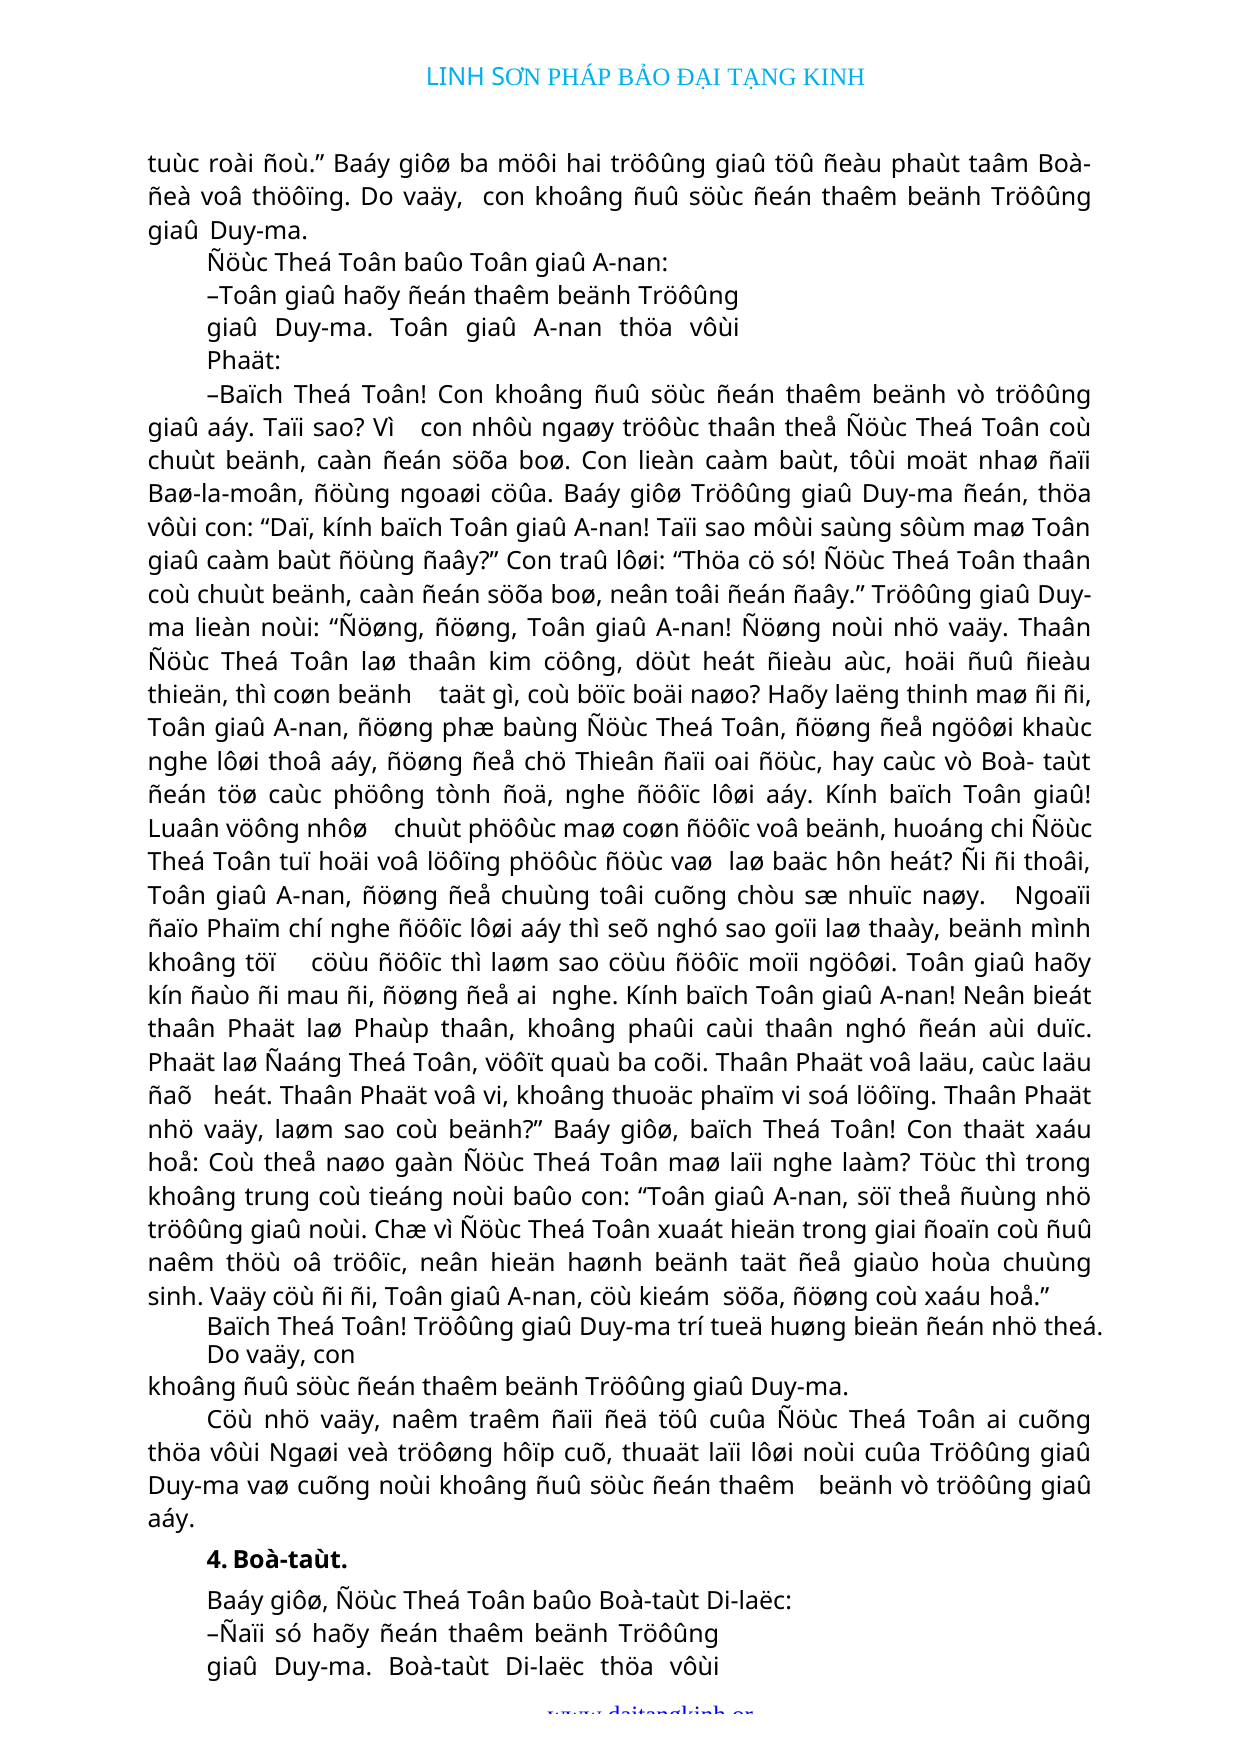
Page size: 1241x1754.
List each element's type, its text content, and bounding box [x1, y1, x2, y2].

text tuùc roài ñoù.” Baáy giôø ba möôi hai tröôûng giaû töû ñeàu phaùt taâm Boà-ñeà voâ thöôïng. Do vaäy, con khoâng ñuû söùc ñeán thaêm beänh Tröôûng giaû Duy-ma. [147, 146, 1093, 246]
text Cöù nhö vaäy, naêm traêm ñaïi ñeä töû cuûa Ñöùc Theá Toân ai cuõng thöa vôùi Ngaøi veà tröôøng hôïp cuõ, thuaät laïi lôøi noùi cuûa Tröôûng giaû Duy-ma vaø cuõng noùi khoâng ñuû söùc ñeán thaêm beänh vò tröôûng giaû aáy. [147, 1402, 1093, 1535]
text khoâng ñuû söùc ñeán thaêm beänh Tröôûng giaû Duy-ma. [147, 1369, 1105, 1401]
text –Toân giaû haõy ñeán thaêm beänh Tröôûng giaû Duy-ma. Toân giaû A-nan thöa vôùi Phaät: [206, 278, 740, 376]
text Ñöùc Theá Toân baûo Toân giaû A-nan: [206, 246, 1105, 278]
subtitle Boà-taùt. [206, 1541, 1105, 1576]
text Baáy giôø, Ñöùc Theá Toân baûo Boà-taùt Di-laëc: [206, 1583, 1105, 1616]
text Baïch Theá Toân! Tröôûng giaû Duy-ma trí tueä huøng bieän ñeán nhö theá. Do vaäy, con [206, 1313, 1105, 1369]
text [206, 1616, 720, 1682]
text –Baïch Theá Toân! Con khoâng ñuû söùc ñeán thaêm beänh vò tröôûng giaû aáy. Taïi sao? Vì con nhôù ngaøy tröôùc thaân theå Ñöùc Theá Toân coù chuùt beänh, caàn ñeán söõa boø. Con lieàn caàm baùt, tôùi moät nhaø ñaïi Baø-la-moân, ñöùng ngoaøi cöûa. Baáy giôø Tröôûng giaû Duy-ma ñeán, thöa vôùi con: “Daï, kính baïch Toân giaû A-nan! Taïi sao môùi saùng sôùm maø Toân giaû caàm baùt ñöùng ñaây?” Con traû lôøi: “Thöa cö só! Ñöùc Theá Toân thaân coù chuùt beänh, caàn ñeán söõa boø, neân toâi ñeán ñaây.” Tröôûng giaû Duy-ma lieàn noùi: “Ñöøng, ñöøng, Toân giaû A-nan! Ñöøng noùi nhö vaäy. Thaân Ñöùc Theá Toân laø thaân kim cöông, döùt heát ñieàu aùc, hoäi ñuû ñieàu thieän, thì coøn beänh taät gì, coù böïc boäi naøo? Haõy laëng thinh maø ñi ñi, Toân giaû A-nan, ñöøng phæ baùng Ñöùc Theá Toân, ñöøng ñeå ngöôøi khaùc nghe lôøi thoâ aáy, ñöøng ñeå chö Thieân ñaïi oai ñöùc, hay caùc vò Boà- taùt ñeán töø caùc phöông tònh ñoä, nghe ñöôïc lôøi aáy. Kính baïch Toân giaû! Luaân vöông nhôø chuùt phöôùc maø coøn ñöôïc voâ beänh, huoáng chi Ñöùc Theá Toân tuï hoäi voâ löôïng phöôùc ñöùc vaø laø baäc hôn heát? Ñi ñi thoâi, Toân giaû A-nan, ñöøng ñeå chuùng toâi cuõng chòu sæ nhuïc naøy. Ngoaïi ñaïo Phaïm chí nghe ñöôïc lôøi aáy thì seõ nghó sao goïi laø thaày, beänh mình khoâng töï cöùu ñöôïc thì laøm sao cöùu ñöôïc moïi ngöôøi. Toân giaû haõy kín ñaùo ñi mau ñi, ñöøng ñeå ai nghe. Kính baïch Toân giaû A-nan! Neân bieát thaân Phaät laø Phaùp thaân, khoâng phaûi caùi thaân nghó ñeán aùi duïc. Phaät laø Ñaáng Theá Toân, vöôït quaù ba coõi. Thaân Phaät voâ laäu, caùc laäu ñaõ heát. Thaân Phaät voâ vi, khoâng thuoäc phaïm vi soá löôïng. Thaân Phaät nhö vaäy, laøm sao coù beänh?” Baáy giôø, baïch Theá Toân! Con thaät xaáu hoå: Coù theå naøo gaàn Ñöùc Theá Toân maø laïi nghe laàm? Töùc thì trong khoâng trung coù tieáng noùi baûo con: “Toân giaû A-nan, söï theå ñuùng nhö tröôûng giaû noùi. Chæ vì Ñöùc Theá Toân xuaát hieän trong giai ñoaïn coù ñuû naêm thöù oâ tröôïc, neân hieän haønh beänh taät ñeå giaùo hoùa chuùng sinh. Vaäy cöù ñi ñi, Toân giaû A-nan, cöù kieám söõa, ñöøng coù xaáu hoå.” [147, 376, 1093, 1313]
